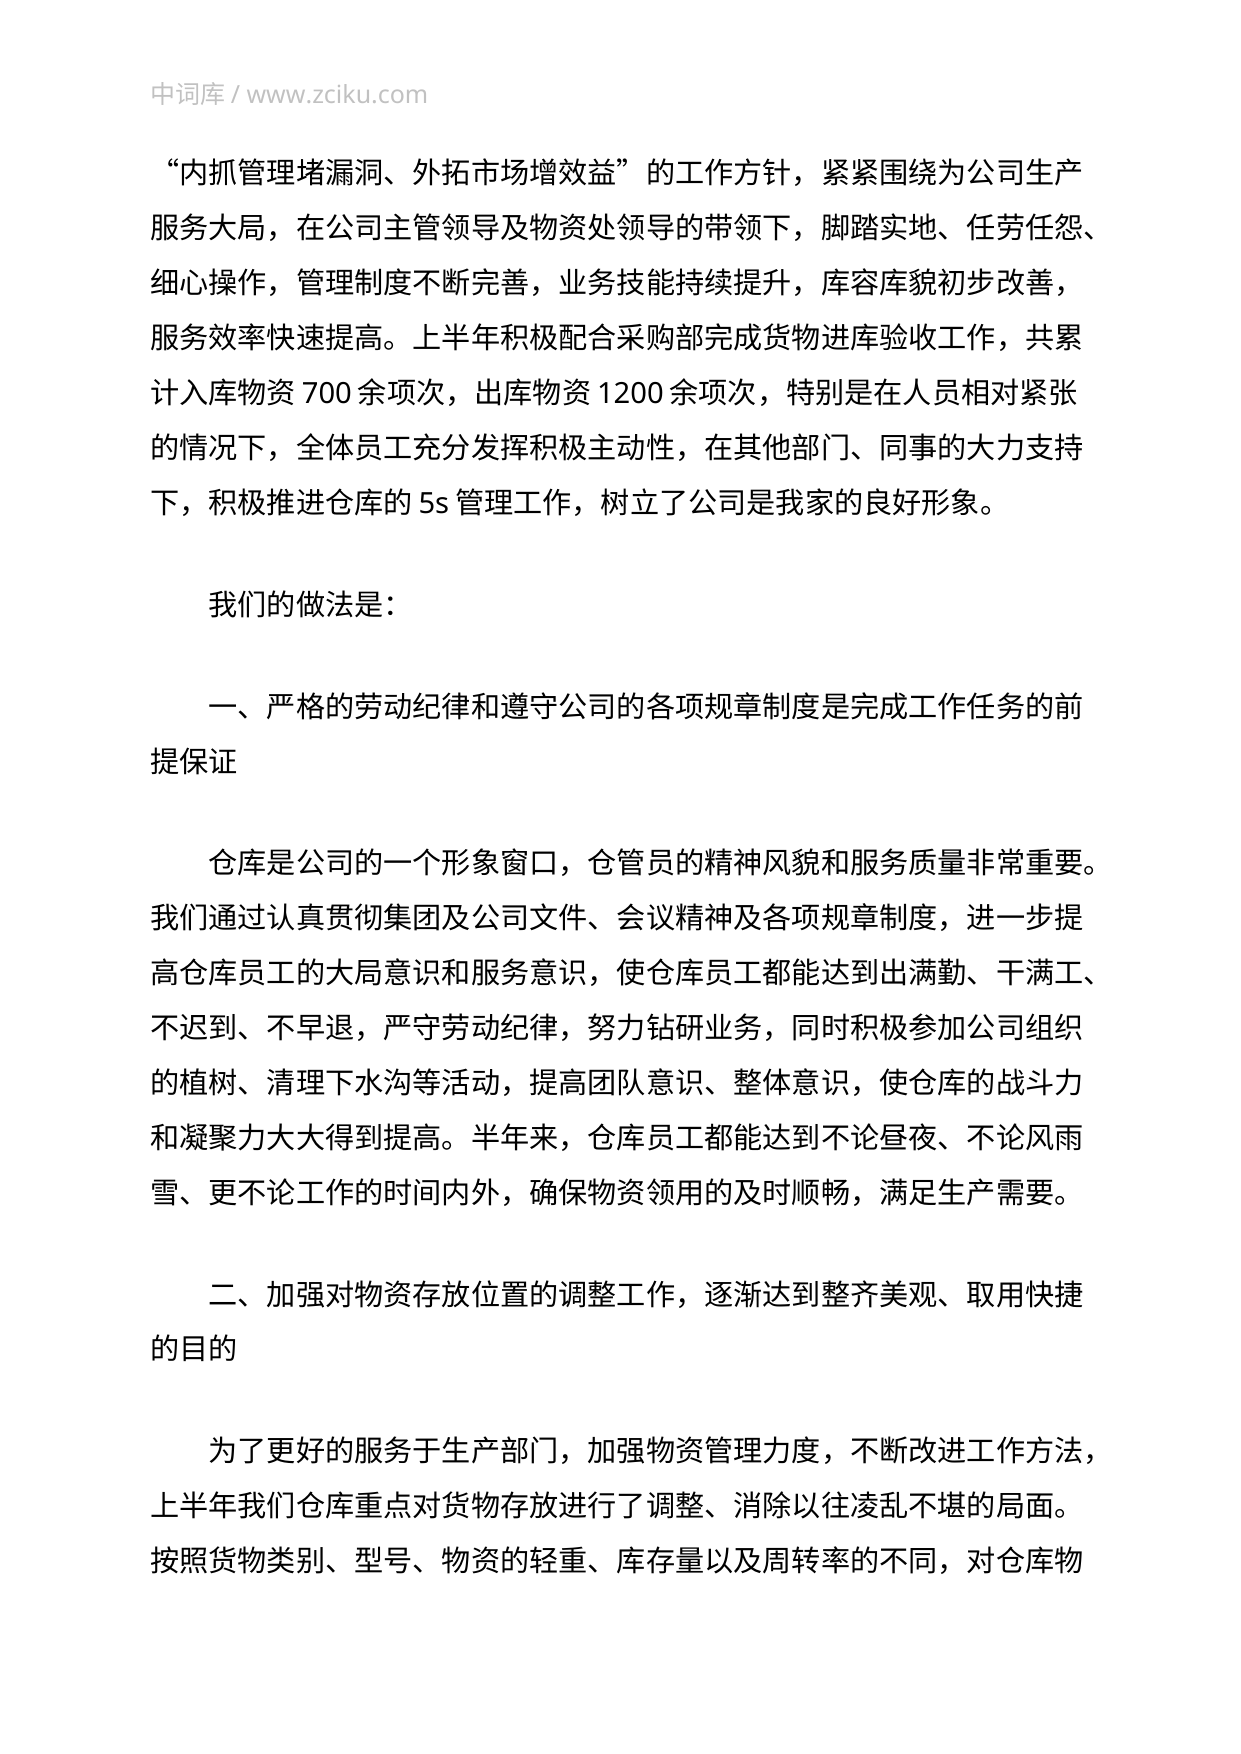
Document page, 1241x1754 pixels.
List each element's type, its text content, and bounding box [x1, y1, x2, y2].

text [150, 1428, 1090, 1580]
text 仓库是公司的一个形象窗口，仓管员的精神风貌和服务质量非常重要。我们通过认真贯彻集团及公司文件、会议精神及各项规章制度，进一步提高仓库员工的大局意识和服务意识，使仓库员工都能达到出满勤、干满工、不迟到、不早退，严守劳动纪律，努力钻研业务，同时积极参加公司组织的植树、清理下水沟等活动，提高团队意识、整体意识，使仓库的战斗力和凝聚力大大得到提高。半年来，仓库员工都能达到不论昼夜、不论风雨雪、更不论工作的时间内外，确保物资领用的及时顺畅，满足生产需要。 [150, 840, 1090, 1212]
text 一、严格的劳动纪律和遵守公司的各项规章制度是完成工作任务的前提保证 [150, 683, 1090, 780]
text 我们的做法是： [150, 581, 1090, 624]
text 二、加强对物资存放位置的调整工作，逐渐达到整齐美观、取用快捷的目的 [150, 1271, 1090, 1368]
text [150, 150, 1090, 522]
